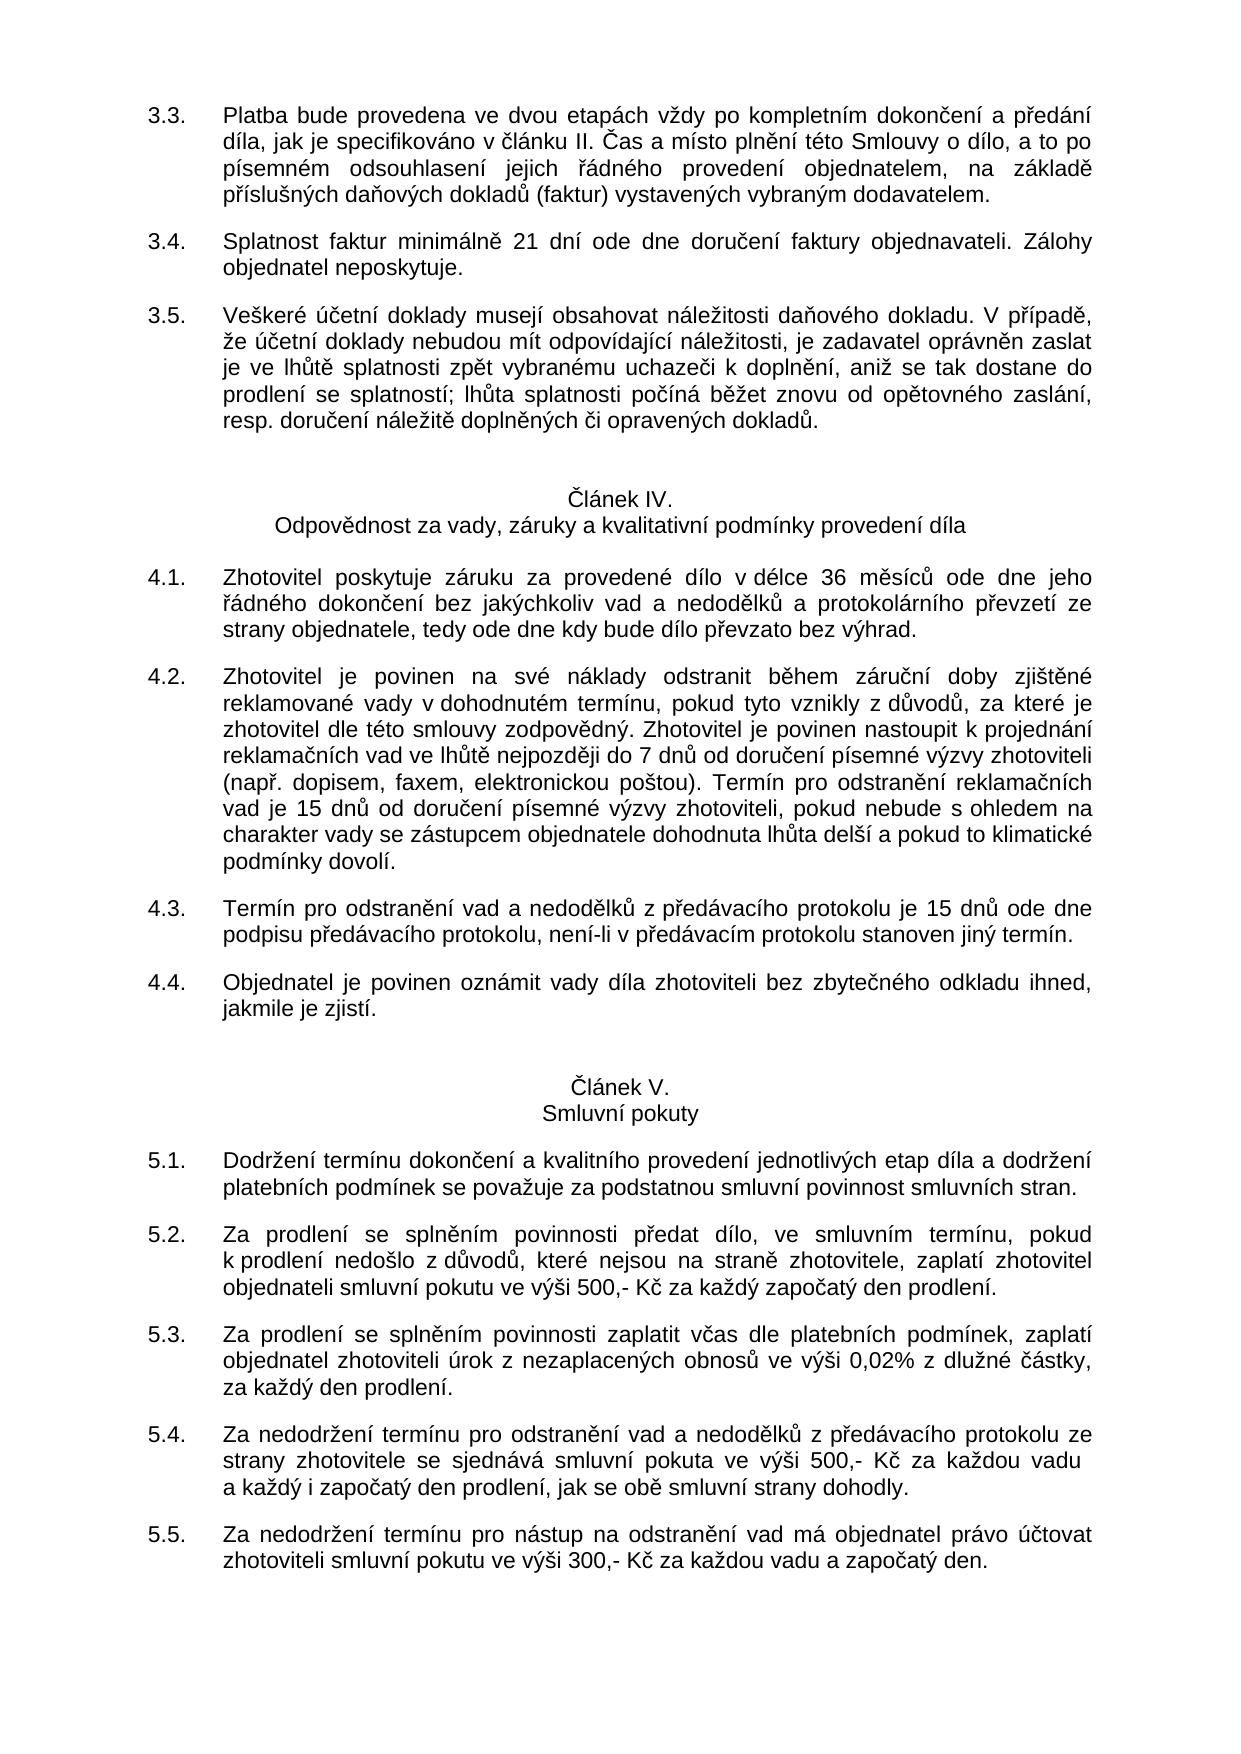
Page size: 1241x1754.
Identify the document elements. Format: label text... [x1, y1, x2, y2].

subtitle Odpovědnost za vady, záruky a kvalitativní podmínky provedení díla [148, 512, 1093, 539]
list Veškeré účetní doklady musejí obsahovat náležitosti daňového dokladu. V případě, že účetní doklady nebudou mít odpovídající náležitosti, je zadavatel oprávněn zaslat je ve lhůtě splatnosti zpět vybranému uchazeči k doplnění, aniž se tak dostane do prodlení se splatností; lhůta splatnosti počíná běžet znovu od opětovného zaslání, resp. doručení náležitě doplněných či opravených dokladů. [148, 302, 1093, 433]
list Objednatel je povinen oznámit vady díla zhotoviteli bez zbytečného odkladu ihned, jakmile je zjistí. [148, 968, 1093, 1021]
list Za nedodržení termínu pro nástup na odstranění vad má objednatel právo účtovat zhotoviteli smluvní pokutu ve výši 300,- Kč za každou vadu a započatý den. [148, 1521, 1093, 1573]
list Zhotovitel je povinen na své náklady odstranit během záruční doby zjištěné reklamované vady v dohodnutém termínu, pokud tyto vznikly z důvodů, za které je zhotovitel dle této smlouvy zodpovědný. Zhotovitel je povinen nastoupit k projednání reklamačních vad ve lhůtě nejpozději do 7 dnů od doručení písemné výzvy zhotoviteli (např. dopisem, faxem, elektronickou poštou). Termín pro odstranění reklamačních vad je 15 dnů od doručení písemné výzvy zhotoviteli, pokud nebude s ohledem na charakter vady se zástupcem objednatele dohodnuta lhůta delší a pokud to klimatické podmínky dovolí. [148, 663, 1093, 874]
list Za prodlení se splněním povinnosti zaplatit včas dle platebních podmínek, zaplatí objednatel zhotoviteli úrok z nezaplacených obnosů ve výši 0,02% z dlužné částky, za každý den prodlení. [148, 1321, 1093, 1400]
text Článek V. [148, 1074, 1093, 1100]
list Za prodlení se splněním povinnosti předat dílo, ve smluvním termínu, pokud k prodlení nedošlo z důvodů, které nejsou na straně zhotovitele, zaplatí zhotovitel objednateli smluvní pokutu ve výši 500,- Kč za každý započatý den prodlení. [148, 1221, 1093, 1300]
text Smluvní pokuty [148, 1100, 1093, 1127]
list Platba bude provedena ve dvou etapách vždy po kompletním dokončení a předání díla, jak je specifikováno v článku II. Čas a místo plnění této Smlouvy o dílo, a to po písemném odsouhlasení jejich řádného provedení objednatelem, na základě příslušných daňových dokladů (faktur) vystavených vybraným dodavatelem. [148, 102, 1093, 207]
list Zhotovitel poskytuje záruku za provedené dílo v délce 36 měsíců ode dne jeho řádného dokončení bez jakýchkoliv vad a nedodělků a protokolárního převzetí ze strany objednatele, tedy ode dne kdy bude dílo převzato bez výhrad. [148, 563, 1093, 642]
list Termín pro odstranění vad a nedodělků z předávacího protokolu je 15 dnů ode dne podpisu předávacího protokolu, není-li v předávacím protokolu stanoven jiný termín. [148, 895, 1093, 948]
text Článek IV. [148, 486, 1093, 512]
list Splatnost faktur minimálně 21 dní ode dne doručení faktury objednavateli. Zálohy objednatel neposkytuje. [148, 228, 1093, 281]
list Dodržení termínu dokončení a kvalitního provedení jednotlivých etap díla a dodržení platebních podmínek se považuje za podstatnou smluvní povinnost smluvních stran. [148, 1147, 1093, 1200]
list Za nedodržení termínu pro odstranění vad a nedodělků z předávacího protokolu ze strany zhotovitele se sjednává smluvní pokuta ve výši 500,- Kč za každou vadu a každý i započatý den prodlení, jak se obě smluvní strany dohodly. [148, 1421, 1093, 1500]
